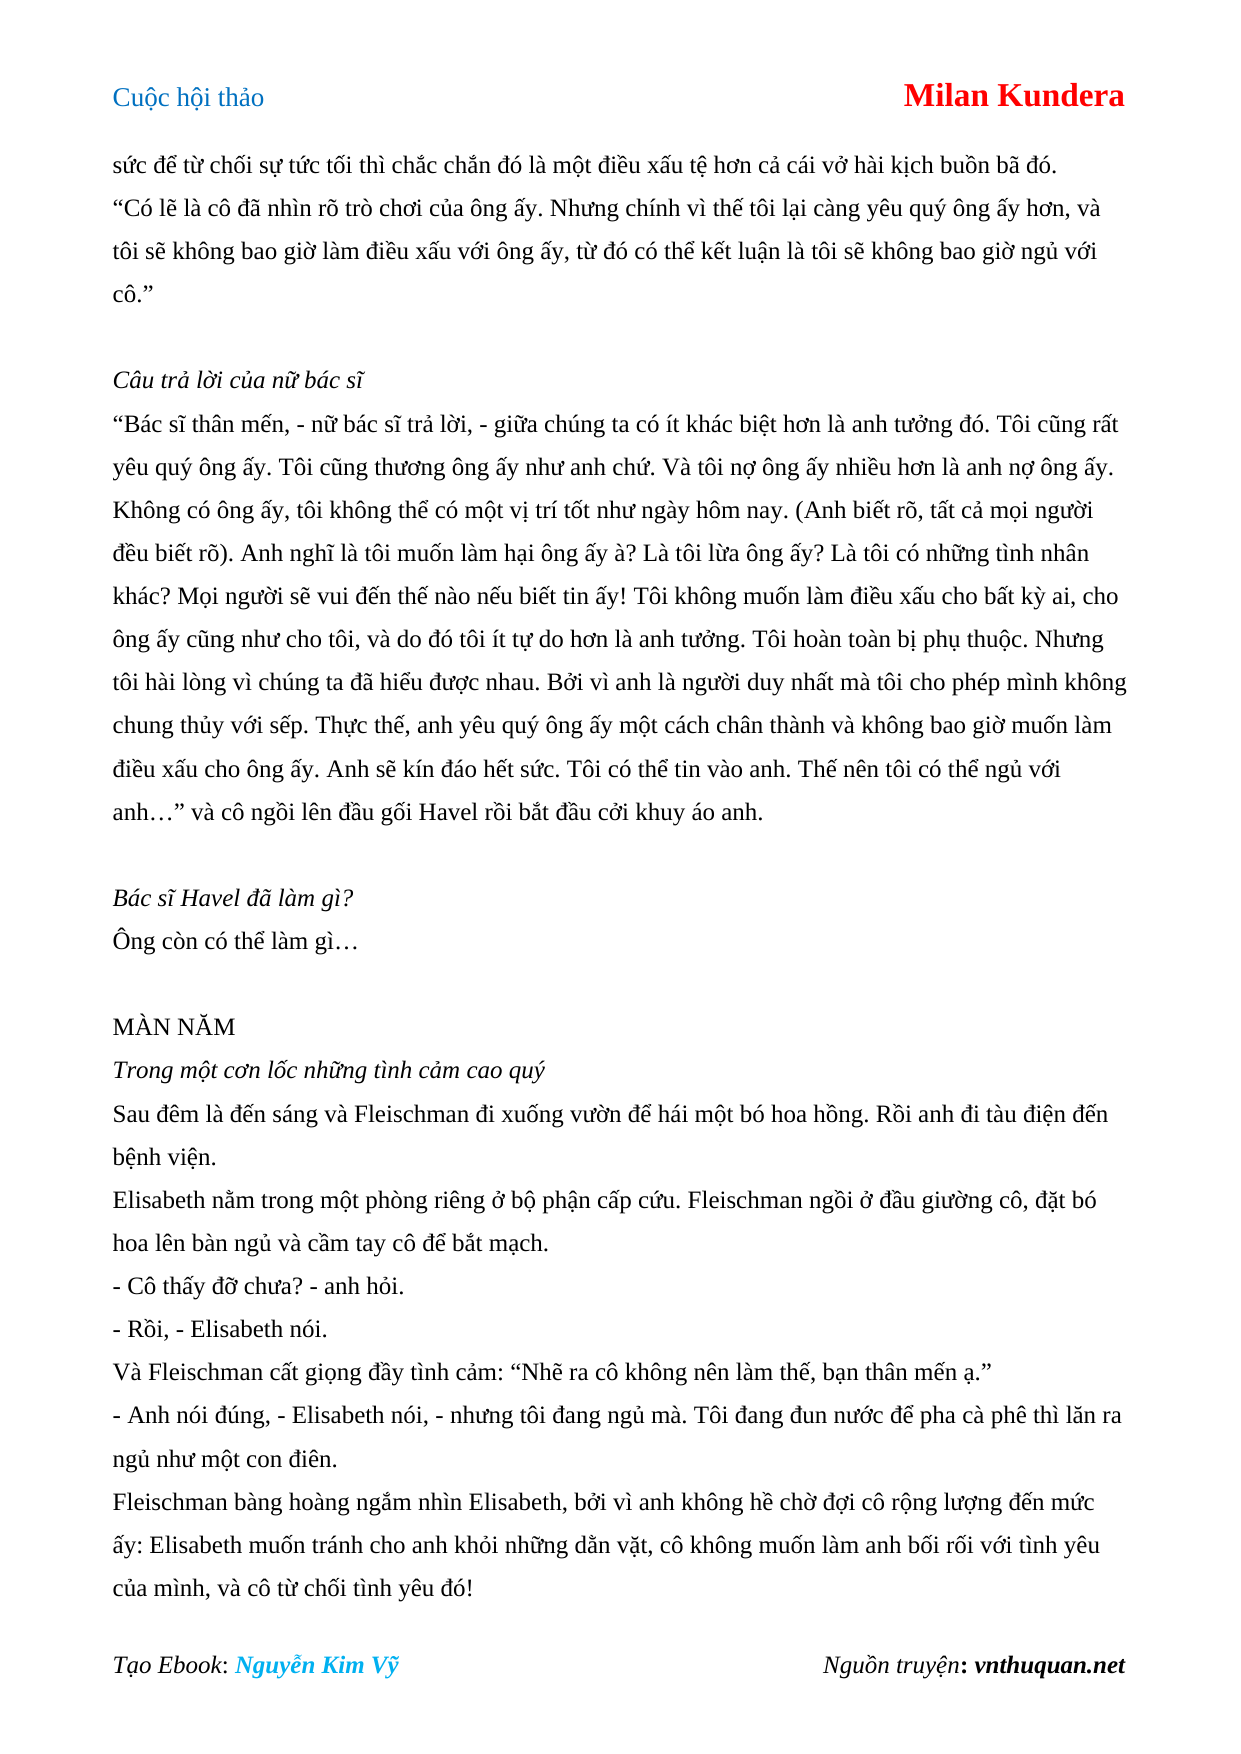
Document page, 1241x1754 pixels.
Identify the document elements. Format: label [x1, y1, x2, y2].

text [112, 150, 1128, 1602]
